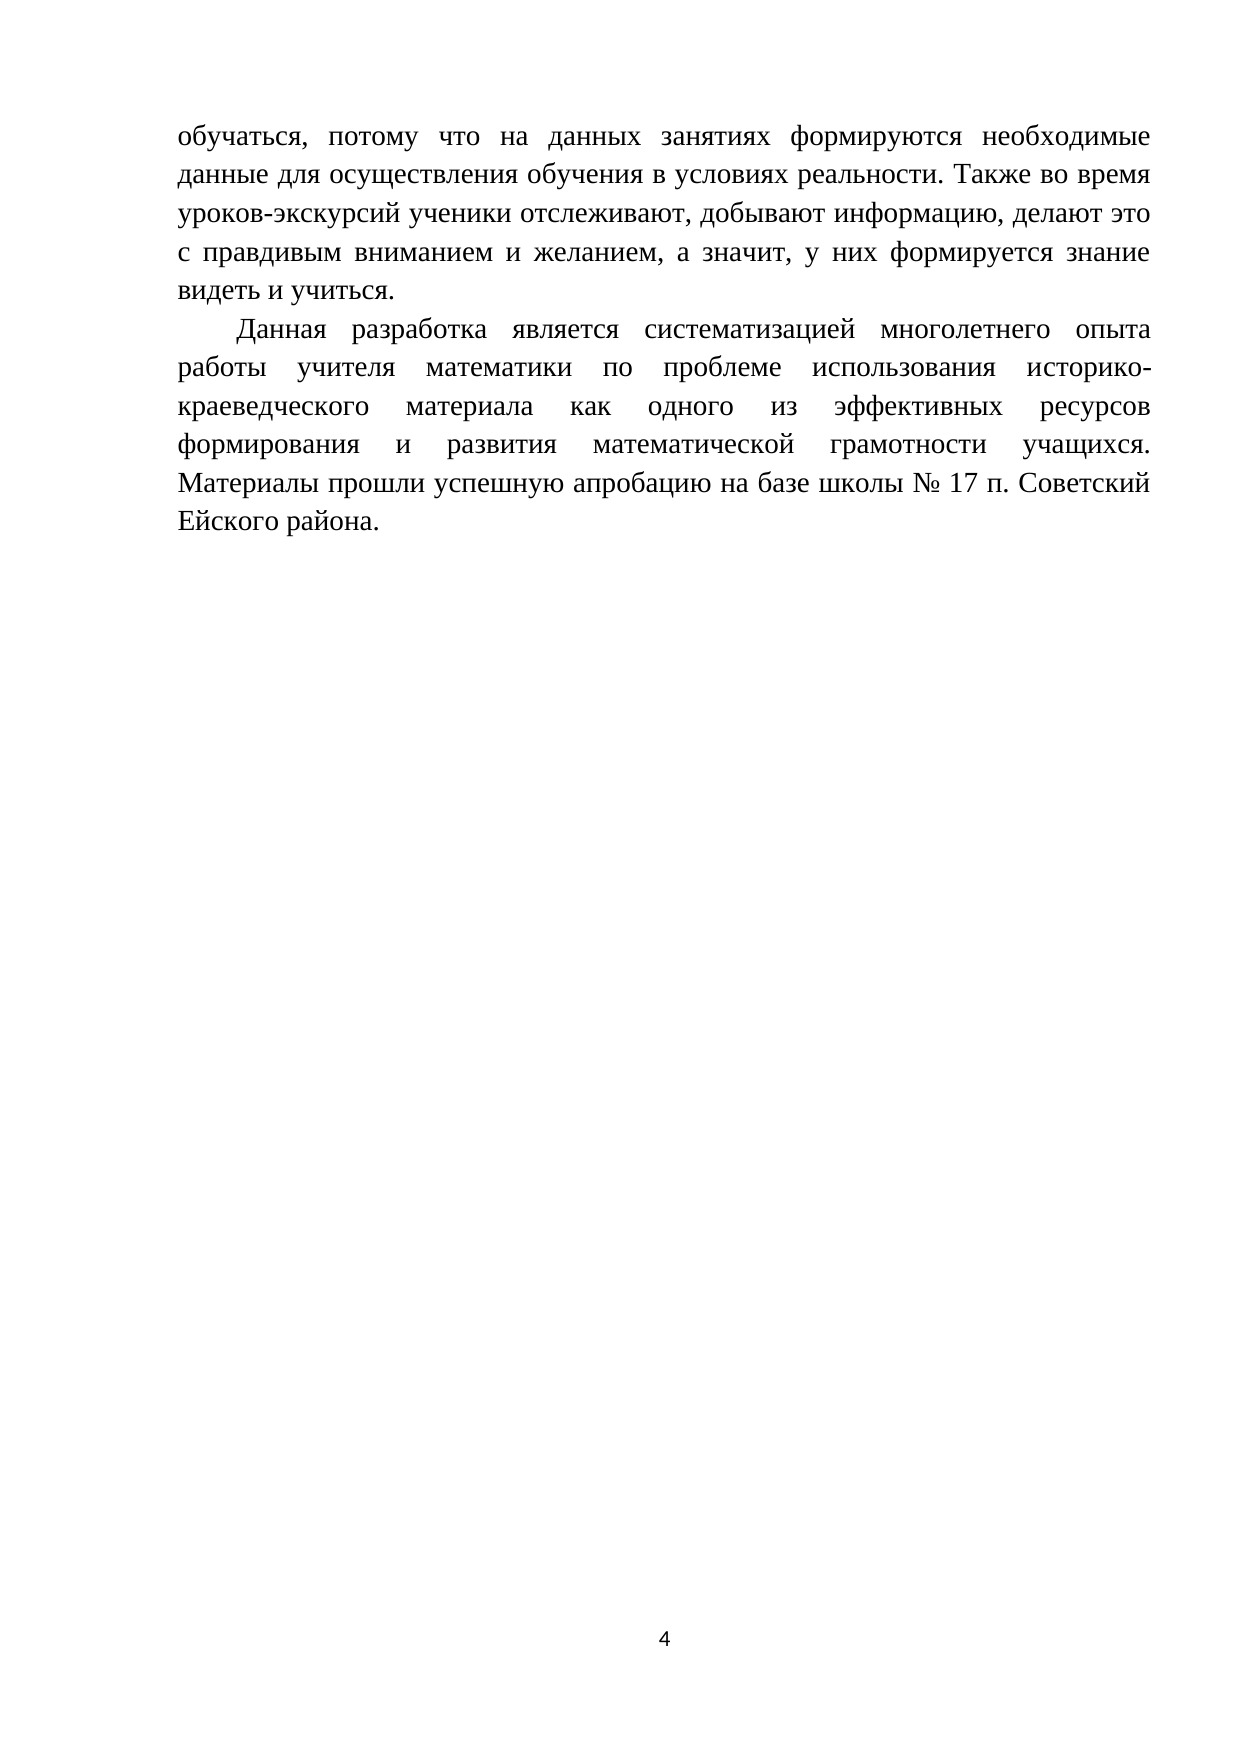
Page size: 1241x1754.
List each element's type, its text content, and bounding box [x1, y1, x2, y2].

text Данная разработка является систематизацией многолетнего опыта работы учителя математики по проблеме использования историко-краеведческого материала как одного из эффективных ресурсов формирования и развития математической грамотности учащихся. Материалы прошли успешную апробацию на базе школы № 17 п. Советский Ейского района. [177, 311, 1152, 537]
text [177, 118, 1152, 306]
